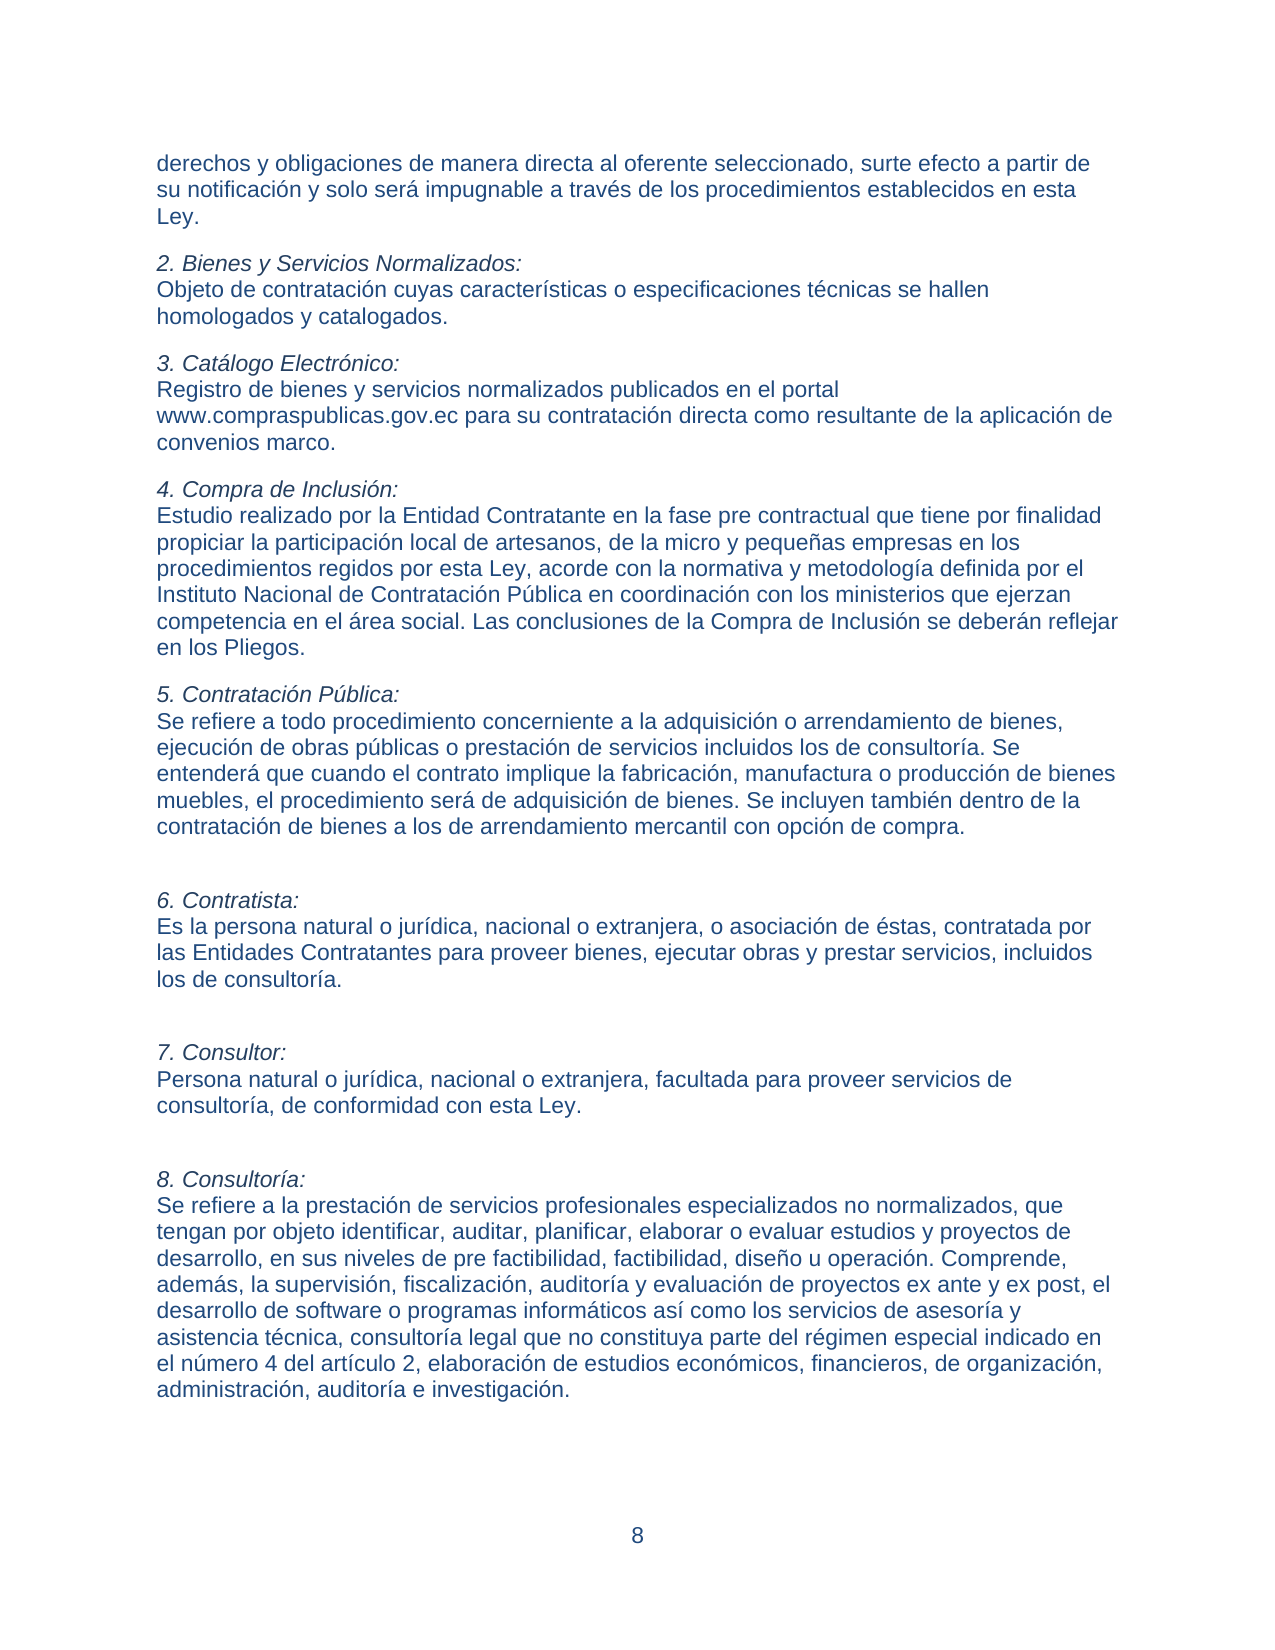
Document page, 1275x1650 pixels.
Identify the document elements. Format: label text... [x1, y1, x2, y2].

text Es la persona natural o jurídica, nacional o extranjera, o asociación de éstas, contratada por las Entidades Contratantes para proveer bienes, ejecutar obras y prestar servicios, incluidos los de consultoría. [156, 913, 1118, 992]
subtitle 5. Contratación Pública: [156, 681, 1118, 708]
text Objeto de contratación cuyas características o especificaciones técnicas se hallen homologados y catalogados. [156, 276, 1118, 329]
subtitle 3. Catálogo Electrónico: [156, 350, 1118, 376]
text Se refiere a la prestación de servicios profesionales especializados no normalizados, que tengan por objeto identificar, auditar, planificar, elaborar o evaluar estudios y proyectos de desarrollo, en sus niveles de pre factibilidad, factibilidad, diseño u operación. Comprende, además, la supervisión, fiscalización, auditoría y evaluación de proyectos ex ante y ex post, el desarrollo de software o programas informáticos así como los servicios de asesoría y asistencia técnica, consultoría legal que no constituya parte del régimen especial indicado en el número 4 del artículo 2, elaboración de estudios económicos, financieros, de organización, administración, auditoría e investigación. [156, 1192, 1118, 1403]
subtitle 4. Compra de Inclusión: [156, 476, 1118, 502]
text Se refiere a todo procedimiento concerniente a la adquisición o arrendamiento de bienes, ejecución de obras públicas o prestación de servicios incluidos los de consultoría. Se entenderá que cuando el contrato implique la fabricación, manufactura o producción de bienes muebles, el procedimiento será de adquisición de bienes. Se incluyen también dentro de la contratación de bienes a los de arrendamiento mercantil con opción de compra. [156, 708, 1118, 839]
text Registro de bienes y servicios normalizados publicados en el portal www.compraspublicas.gov.ec para su contratación directa como resultante de la aplicación de convenios marco. [156, 376, 1118, 455]
subtitle 2. Bienes y Servicios Normalizados: [156, 250, 1118, 276]
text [156, 150, 1118, 229]
subtitle 6. Contratista: [156, 887, 1118, 913]
text Persona natural o jurídica, nacional o extranjera, facultada para proveer servicios de consultoría, de conformidad con esta Ley. [156, 1066, 1118, 1118]
subtitle 8. Consultoría: [156, 1166, 1118, 1192]
text Estudio realizado por la Entidad Contratante en la fase pre contractual que tiene por finalidad propiciar la participación local de artesanos, de la micro y pequeñas empresas en los procedimientos regidos por esta Ley, acorde con la normativa y metodología definida por el Instituto Nacional de Contratación Pública en coordinación con los ministerios que ejerzan competencia en el área social. Las conclusiones de la Compra de Inclusión se deberán reflejar en los Pliegos. [156, 502, 1118, 661]
subtitle 7. Consultor: [156, 1039, 1118, 1066]
